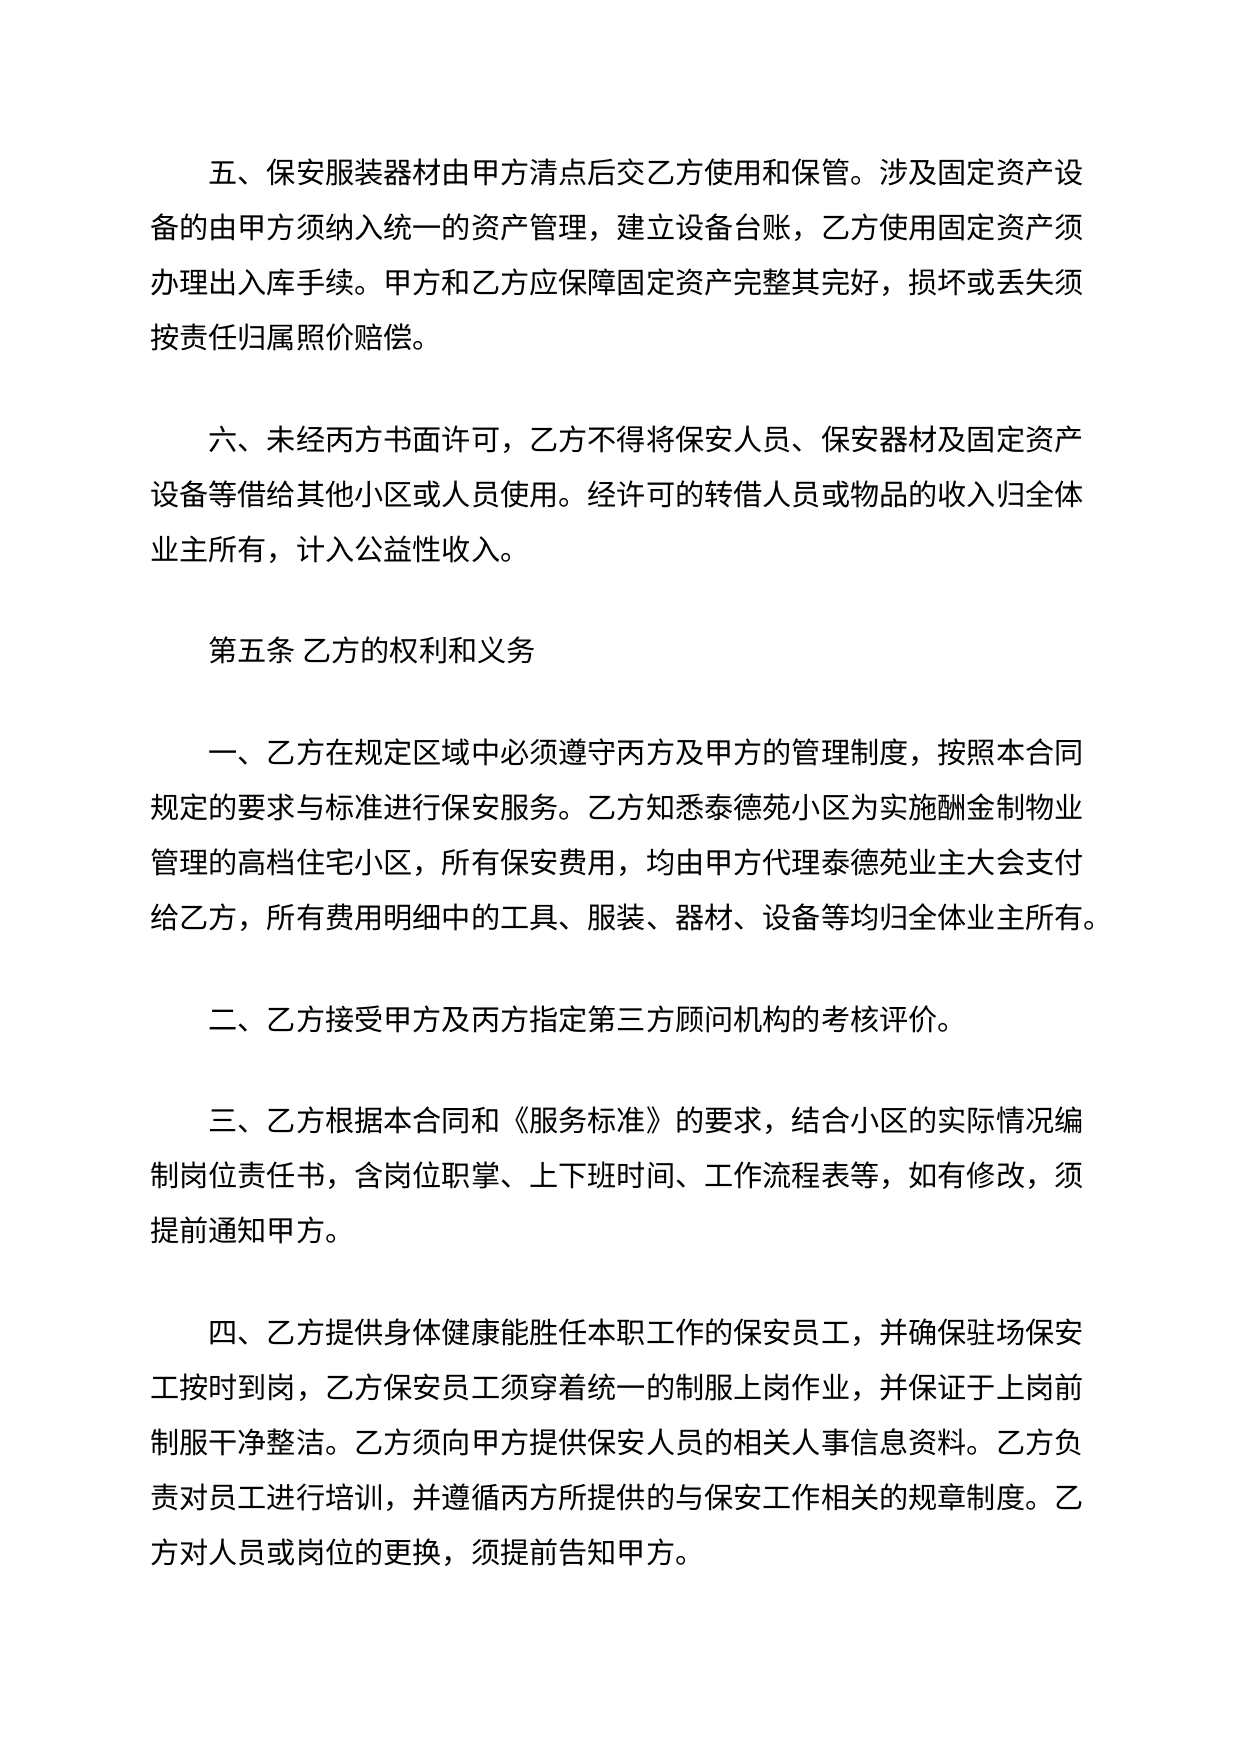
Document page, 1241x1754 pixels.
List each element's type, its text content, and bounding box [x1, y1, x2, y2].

text 一、乙方在规定区域中必须遵守丙方及甲方的管理制度，按照本合同规定的要求与标准进行保安服务。乙方知悉泰德苑小区为实施酬金制物业管理的高档住宅小区，所有保安费用，均由甲方代理泰德苑业主大会支付给乙方，所有费用明细中的工具、服装、器材、设备等均归全体业主所有。 [150, 730, 1090, 937]
text 三、乙方根据本合同和《服务标准》的要求，结合小区的实际情况编制岗位责任书，含岗位职掌、上下班时间、工作流程表等，如有修改，须提前通知甲方。 [150, 1098, 1090, 1250]
text 四、乙方提供身体健康能胜任本职工作的保安员工，并确保驻场保安工按时到岗，乙方保安员工须穿着统一的制服上岗作业，并保证于上岗前制服干净整洁。乙方须向甲方提供保安人员的相关人事信息资料。乙方负责对员工进行培训，并遵循丙方所提供的与保安工作相关的规章制度。乙方对人员或岗位的更换，须提前告知甲方。 [150, 1309, 1090, 1571]
text 二、乙方接受甲方及丙方指定第三方顾问机构的考核评价。 [150, 996, 1090, 1038]
text 六、未经丙方书面许可，乙方不得将保安人员、保安器材及固定资产设备等借给其他小区或人员使用。经许可的转借人员或物品的收入归全体业主所有，计入公益性收入。 [150, 416, 1090, 568]
text 第五条 乙方的权利和义务 [150, 628, 1090, 670]
text 五、保安服装器材由甲方清点后交乙方使用和保管。涉及固定资产设备的由甲方须纳入统一的资产管理，建立设备台账，乙方使用固定资产须办理出入库手续。甲方和乙方应保障固定资产完整其完好，损坏或丢失须按责任归属照价赔偿。 [150, 150, 1090, 357]
